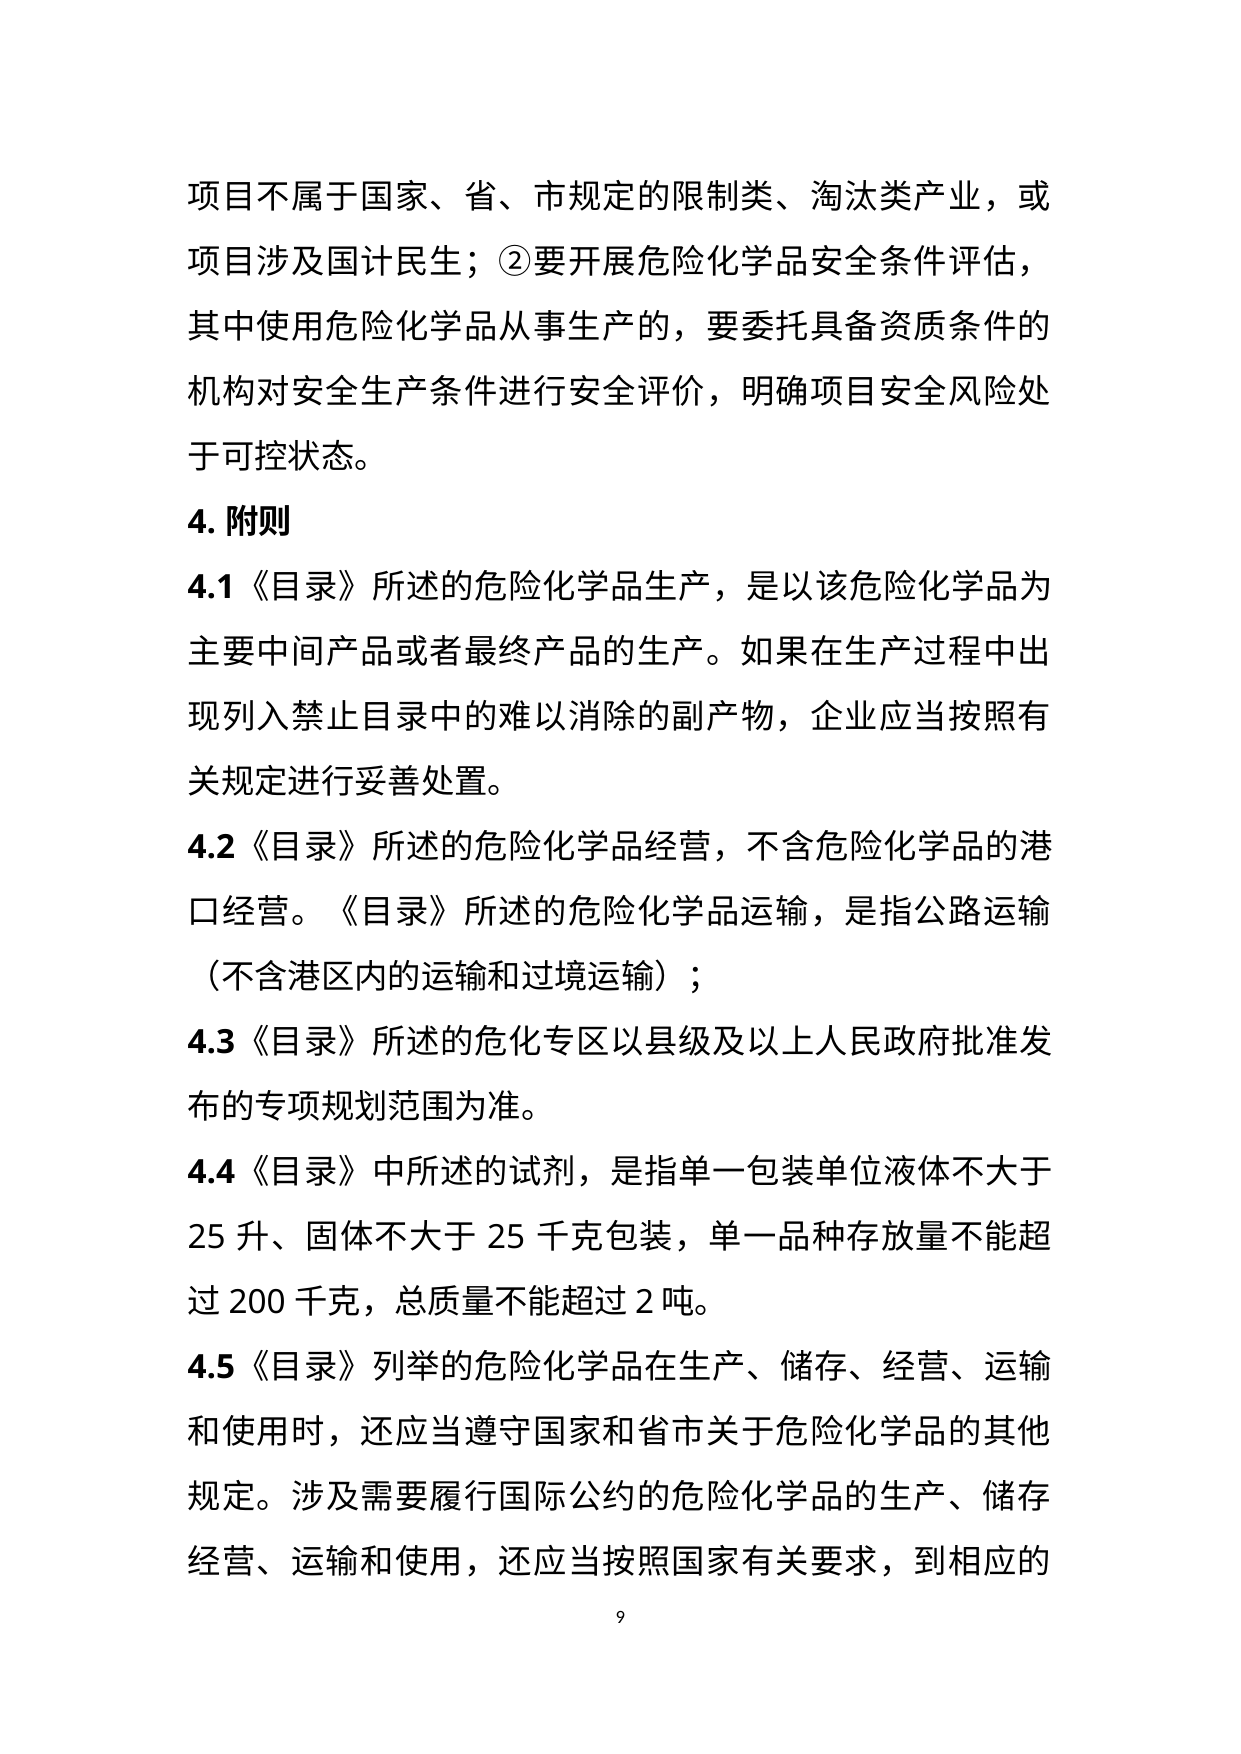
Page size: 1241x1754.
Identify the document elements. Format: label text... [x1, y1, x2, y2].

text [187, 162, 1053, 487]
text 4.2《目录》所述的危险化学品经营，不含危险化学品的港口经营。《目录》所述的危险化学品运输，是指公路运输（不含港区内的运输和过境运输）； [187, 812, 1053, 1007]
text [187, 1332, 1053, 1592]
text 4. 附则 [187, 487, 1053, 552]
text 4.1《目录》所述的危险化学品生产，是以该危险化学品为主要中间产品或者最终产品的生产。如果在生产过程中出现列入禁止目录中的难以消除的副产物，企业应当按照有关规定进行妥善处置。 [187, 552, 1053, 812]
text 4.3《目录》所述的危化专区以县级及以上人民政府批准发布的专项规划范围为准。 [187, 1007, 1053, 1137]
text 4.4《目录》中所述的试剂，是指单一包装单位液体不大于 25 升、固体不大于 25 千克包装，单一品种存放量不能超过 200 千克，总质量不能超过 2吨。 [187, 1137, 1053, 1332]
